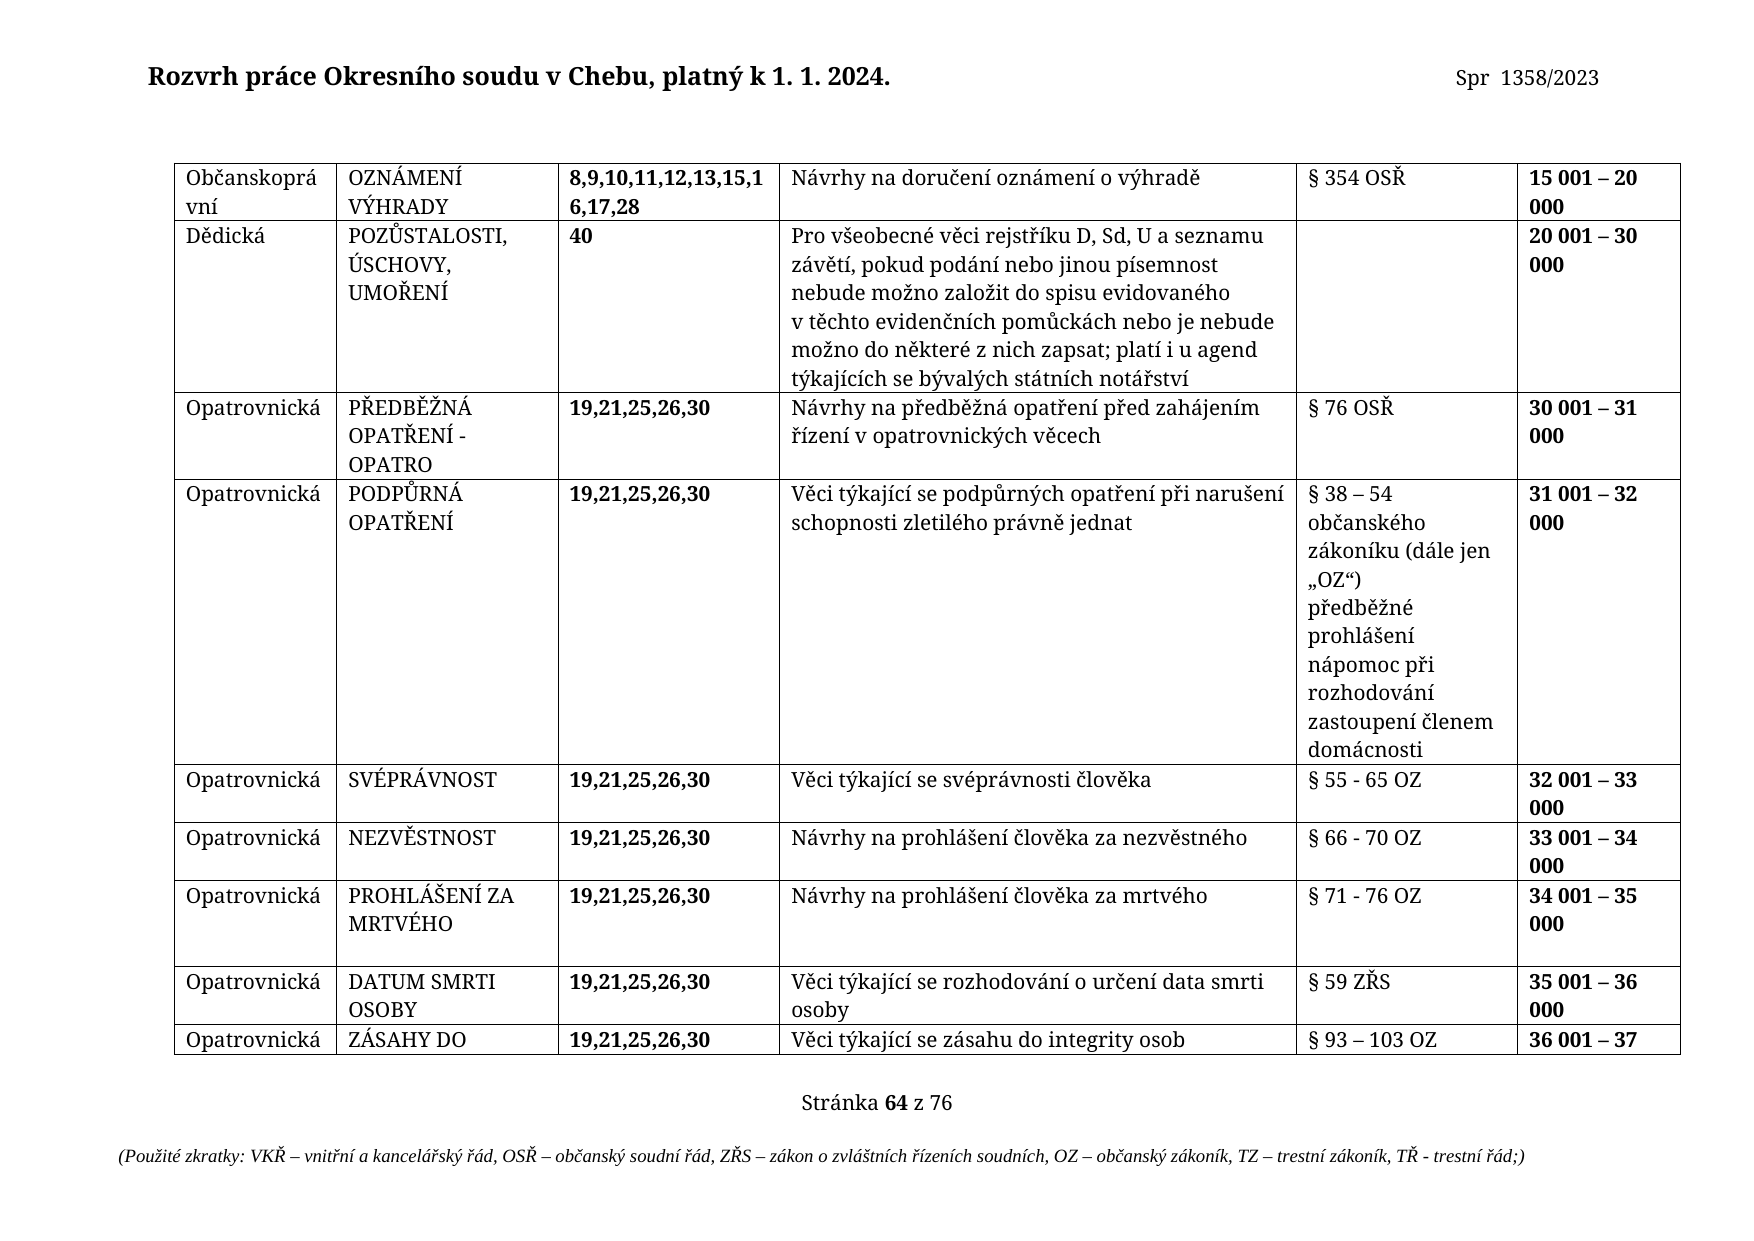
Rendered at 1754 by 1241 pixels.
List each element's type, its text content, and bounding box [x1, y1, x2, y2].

table_cell § 76 OSŘ [1297, 393, 1517, 478]
table_cell Občanskoprávní [175, 164, 336, 220]
table_cell 31 001 – 32 000 [1518, 480, 1680, 764]
table_cell PŘEDBĚŽNÁ OPATŘENÍ - OPATRO [337, 393, 558, 478]
table_cell 19,21,25,26,30 [559, 1025, 779, 1053]
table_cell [559, 164, 779, 220]
table_cell Opatrovnická [175, 393, 336, 478]
table_cell 30 001 – 31 000 [1518, 393, 1680, 478]
table_cell DATUM SMRTI OSOBY [337, 967, 558, 1024]
table_cell § 354 OSŘ [1297, 164, 1517, 220]
table_cell Návrhy na prohlášení člověka za nezvěstného [780, 823, 1296, 880]
table_cell Návrhy na předběžná opatření před zahájením řízení v opatrovnických věcech [780, 393, 1296, 478]
table_cell Dědická [175, 221, 336, 392]
table_cell ZÁSAHY DO INTEGRITY [337, 1025, 558, 1053]
table_cell 20 001 – 30 000 [1518, 221, 1680, 392]
table_cell Věci týkající se rozhodování o určení data smrti osoby [780, 967, 1296, 1024]
table_cell Opatrovnická [175, 480, 336, 764]
table_cell § 66 - 70 OZ [1297, 823, 1517, 880]
table_cell 19,21,25,26,30 [559, 823, 779, 880]
table_cell Věci týkající se podpůrných opatření při narušení schopnosti zletilého právně jednat [780, 480, 1296, 764]
table_cell Opatrovnická [175, 1025, 336, 1053]
table_cell Opatrovnická [175, 881, 336, 966]
table_cell Opatrovnická [175, 765, 336, 822]
table_cell [1297, 221, 1517, 392]
table_cell Návrhy na doručení oznámení o výhradě [780, 164, 1296, 220]
table_cell Věci týkající se svéprávnosti člověka [780, 765, 1296, 822]
table_cell 19,21,25,26,30 [559, 765, 779, 822]
table_cell Opatrovnická [175, 823, 336, 880]
table_cell POZŮSTALOSTI, ÚSCHOVY, UMOŘENÍ [337, 221, 558, 392]
table_cell § 59 ZŘS [1297, 967, 1517, 1024]
table_cell 36 001 – 37 000 [1518, 1025, 1680, 1053]
table_cell 19,21,25,26,30 [559, 393, 779, 478]
table_cell PODPŮRNÁ OPATŘENÍ [337, 480, 558, 764]
table_cell PROHLÁŠENÍ ZA MRTVÉHO [337, 881, 558, 966]
table_cell § 55 - 65 OZ [1297, 765, 1517, 822]
table_cell SVÉPRÁVNOST [337, 765, 558, 822]
table_cell 19,21,25,26,30 [559, 881, 779, 966]
table_cell NEZVĚSTNOST [337, 823, 558, 880]
table_cell 34 001 – 35 000 [1518, 881, 1680, 966]
table_cell 33 001 – 34 000 [1518, 823, 1680, 880]
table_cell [780, 1025, 1296, 1053]
table_cell 40 [559, 221, 779, 392]
table_cell 19,21,25,26,30 [559, 480, 779, 764]
table_cell Návrhy na prohlášení člověka za mrtvého [780, 881, 1296, 966]
table_cell 19,21,25,26,30 [559, 967, 779, 1024]
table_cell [1297, 1025, 1517, 1053]
table_cell Opatrovnická [175, 967, 336, 1024]
table_cell 32 001 – 33 000 [1518, 765, 1680, 822]
table_cell 35 001 – 36 000 [1518, 967, 1680, 1024]
table_cell 15 001 – 20 000 [1518, 164, 1680, 220]
table_cell § 71 - 76 OZ [1297, 881, 1517, 966]
table_cell § 38 – 54 občanského zákoníku (dále jen „OZ“) předběžné prohlášení nápomoc při rozhodování zastoupení členem domácnosti [1297, 480, 1517, 764]
table_cell OZNÁMENÍ VÝHRADY [337, 164, 558, 220]
table_cell Pro všeobecné věci rejstříku D, Sd, U a seznamu závětí, pokud podání nebo jinou písemnost nebude možno založit do spisu evidovaného v těchto evidenčních pomůckách nebo je nebude možno do některé z nich zapsat; platí i u agend týkajících se bývalých státních notářství [780, 221, 1296, 392]
